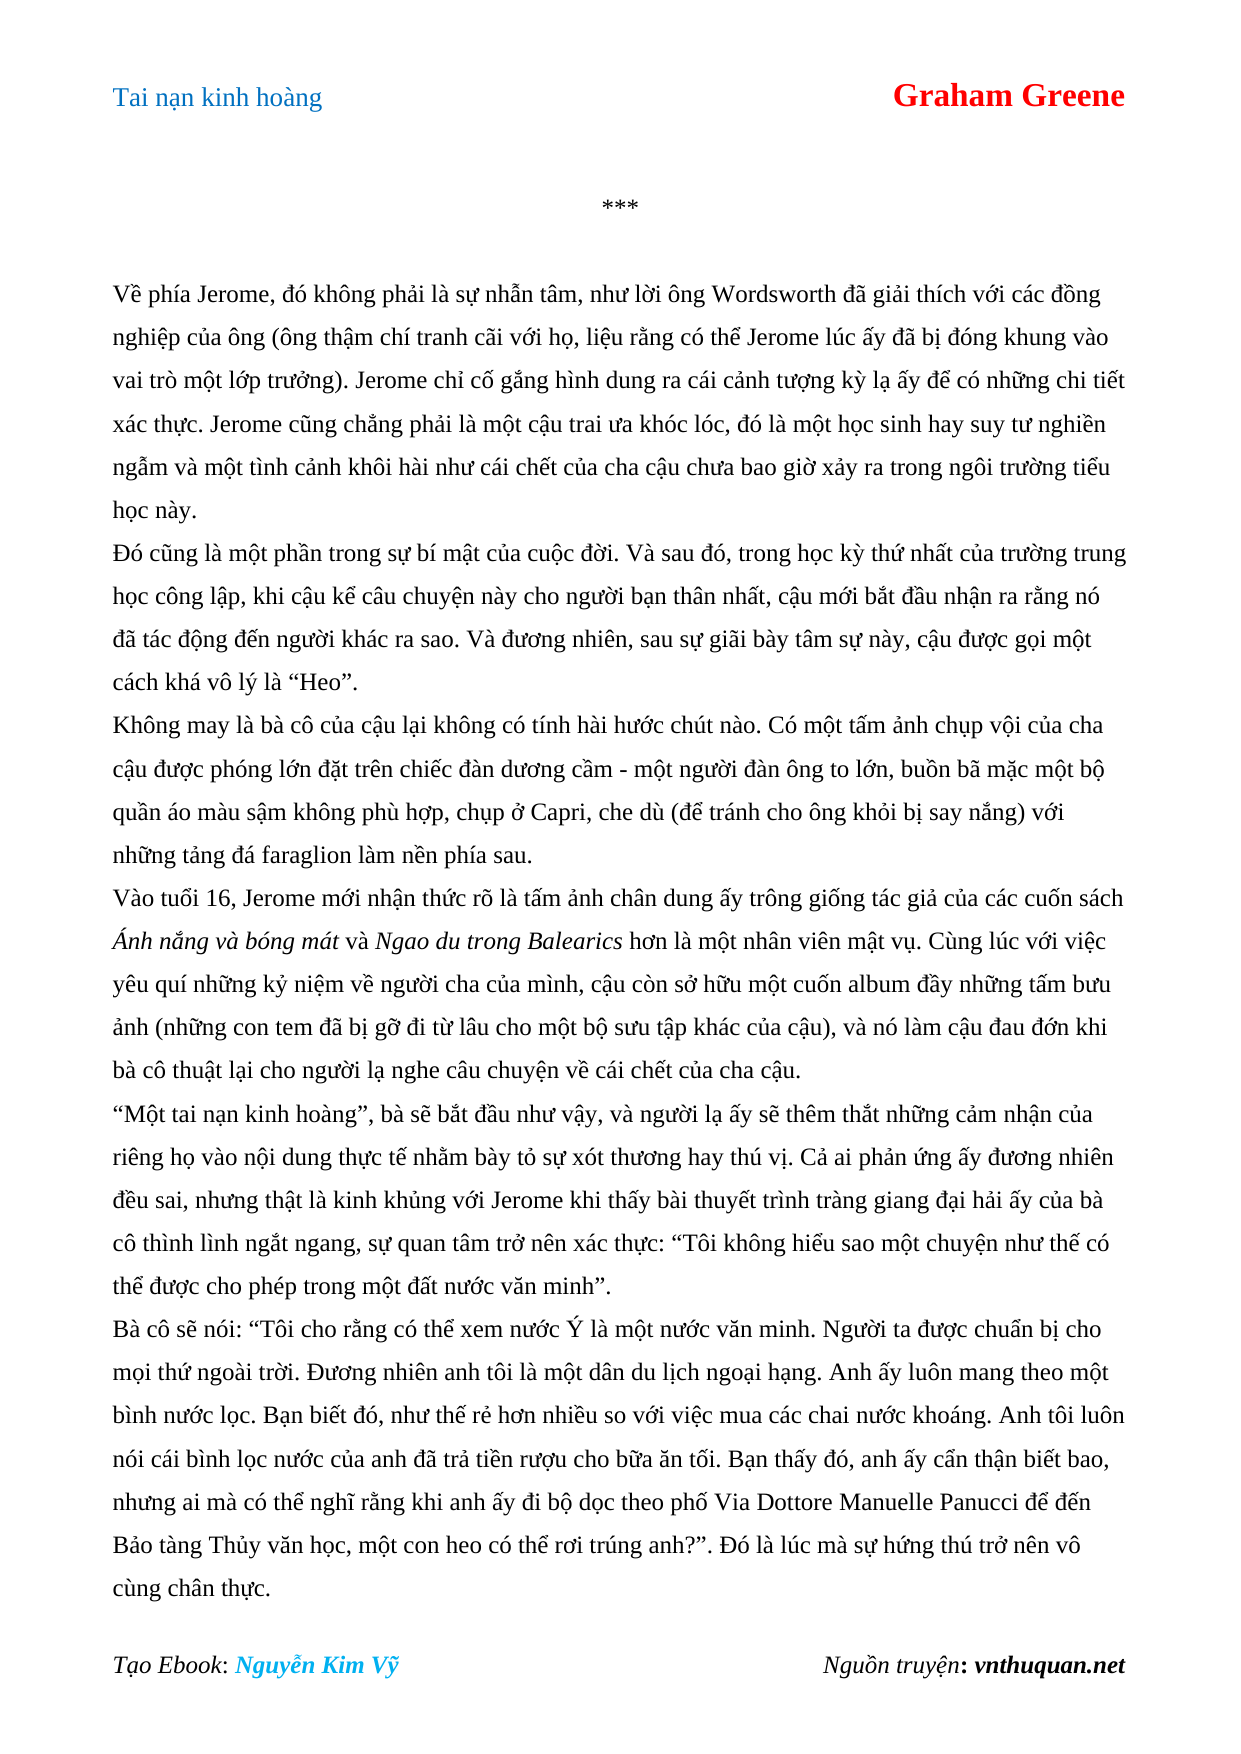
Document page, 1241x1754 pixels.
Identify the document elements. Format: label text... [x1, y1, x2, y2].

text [112, 236, 1128, 1602]
text *** [112, 150, 1128, 222]
